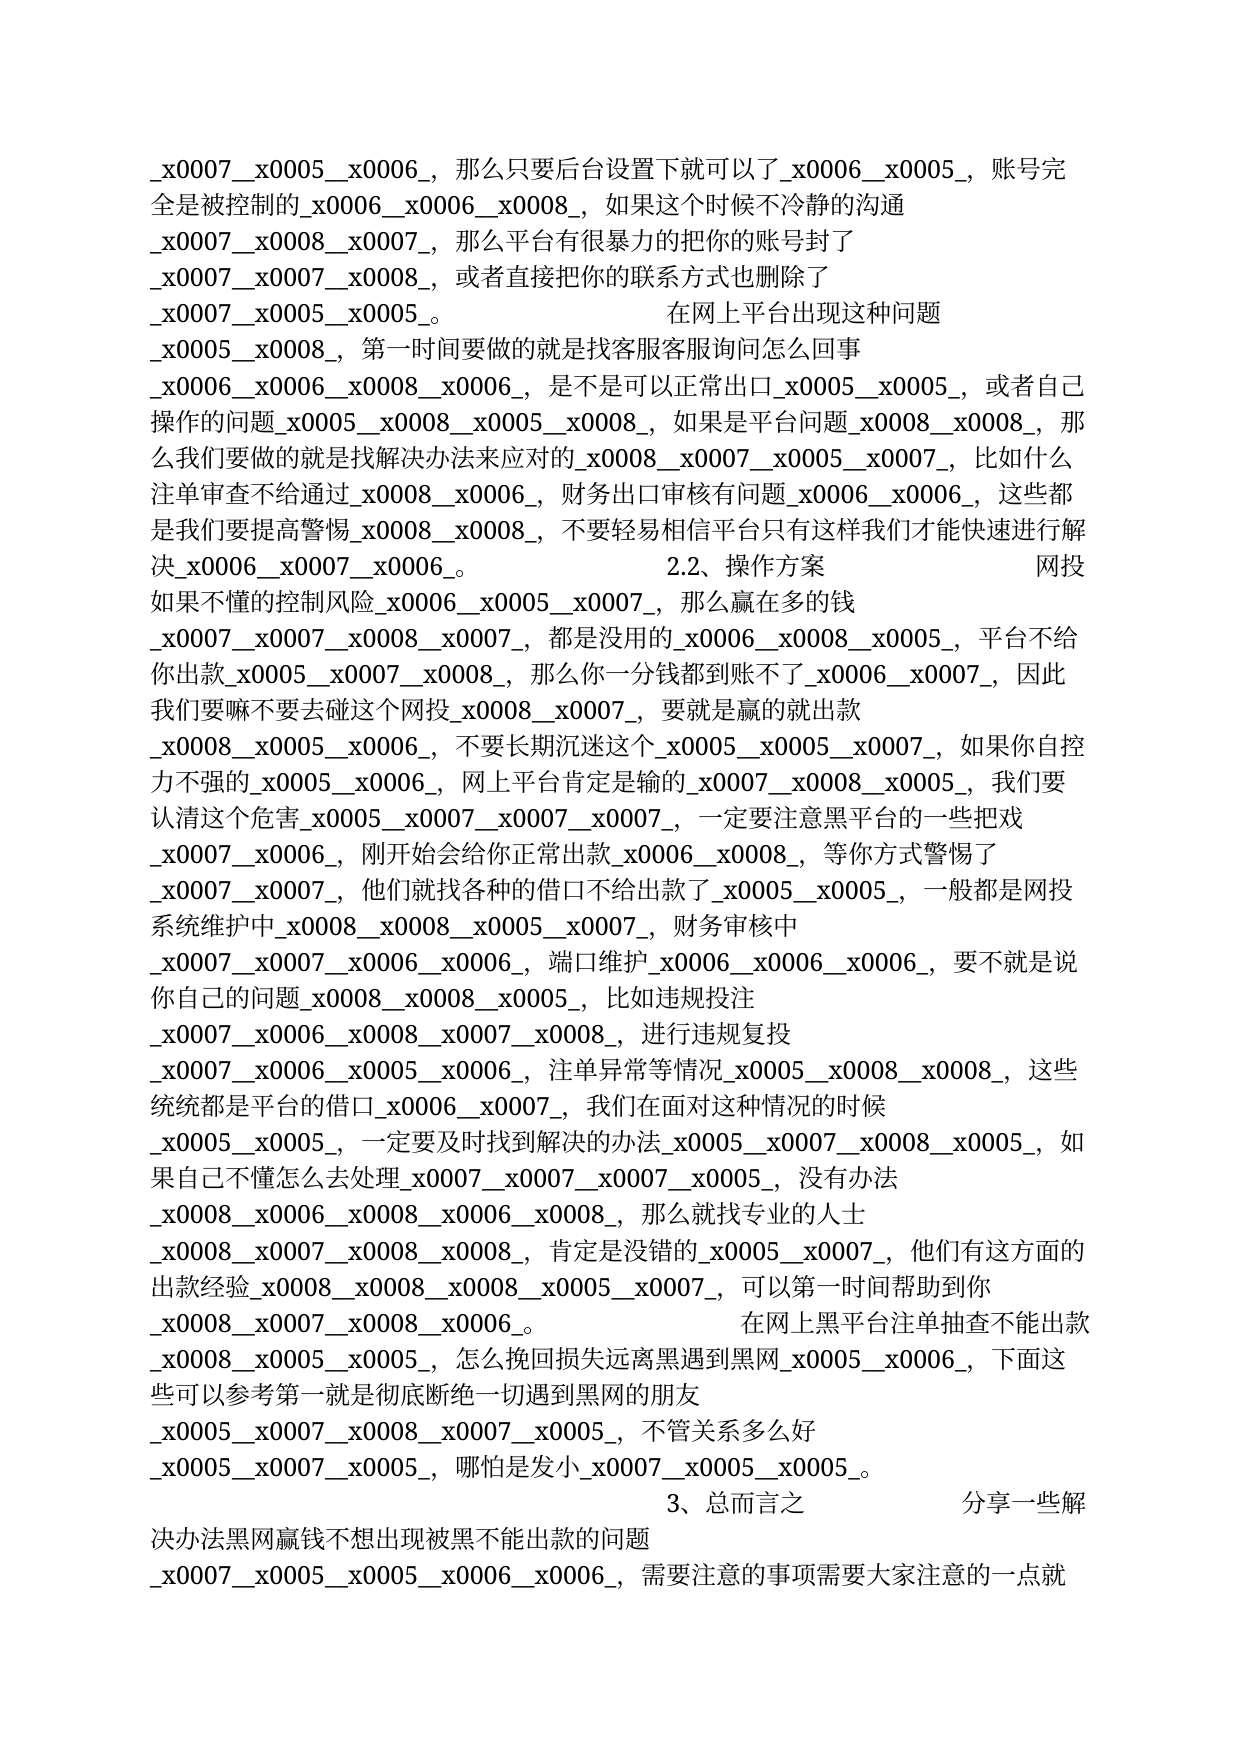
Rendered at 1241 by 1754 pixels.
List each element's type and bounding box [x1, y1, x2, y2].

text [150, 150, 1090, 1591]
